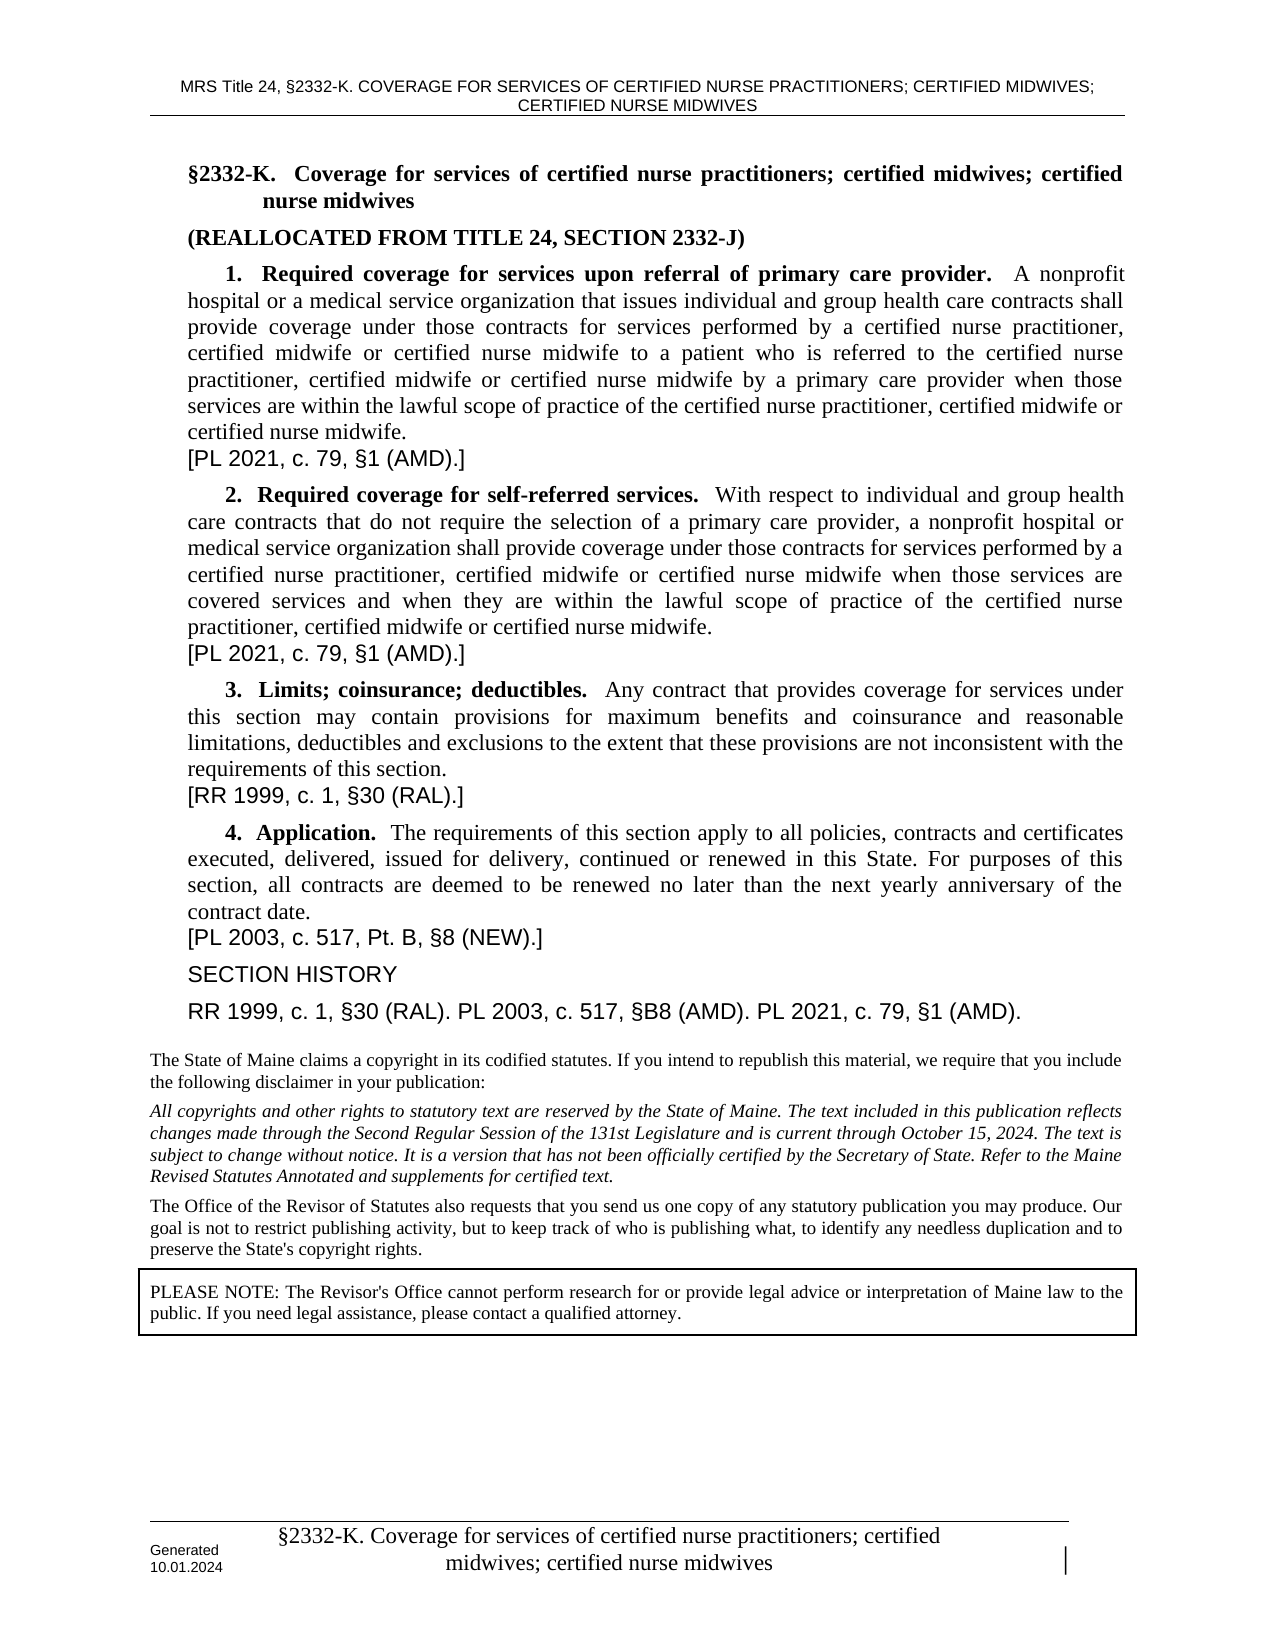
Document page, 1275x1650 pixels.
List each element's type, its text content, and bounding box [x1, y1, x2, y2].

text The Office of the Revisor of Statutes also requests that you send us one copy of any statutory publication you may produce. Our goal is not to restrict publishing activity, but to keep track of who is publishing what, to identify any needless duplication and to preserve the State's copyright rights. [150, 1195, 1125, 1260]
text (REALLOCATED FROM TITLE 24, SECTION 2332-J) [187, 223, 1125, 250]
text 4. Application. The requirements of this section apply to all policies, contracts and certificates executed, delivered, issued for delivery, continued or renewed in this State. For purposes of this section, all contracts are deemed to be renewed no later than the next yearly anniversary of the contract date. [187, 819, 1125, 924]
text The State of Maine claims a copyright in its codified statutes. If you intend to republish this material, we require that you include the following disclaimer in your publication: [150, 1049, 1125, 1092]
text SECTION HISTORY [187, 961, 1125, 987]
text RR 1999, c. 1, §30 (RAL). PL 2003, c. 517, §B8 (AMD). PL 2021, c. 79, §1 (AMD). [187, 998, 1125, 1024]
text 1. Required coverage for services upon referral of primary care provider. A nonprofit hospital or a medical service organization that issues individual and group health care contracts shall provide coverage under those contracts for services performed by a certified nurse practitioner, certified midwife or certified nurse midwife to a patient who is referred to the certified nurse practitioner, certified midwife or certified nurse midwife by a primary care provider when those services are within the lawful scope of practice of the certified nurse practitioner, certified midwife or certified nurse midwife. [187, 260, 1125, 445]
text [PL 2021, c. 79, §1 (AMD).] [187, 640, 1125, 666]
text [PL 2021, c. 79, §1 (AMD).] [187, 445, 1125, 471]
text 2. Required coverage for self-referred services. With respect to individual and group health care contracts that do not require the selection of a primary care provider, a nonprofit hospital or medical service organization shall provide coverage under those contracts for services performed by a certified nurse practitioner, certified midwife or certified nurse midwife when those services are covered services and when they are within the lawful scope of practice of the certified nurse practitioner, certified midwife or certified nurse midwife. [187, 482, 1125, 640]
text [RR 1999, c. 1, §30 (RAL).] [187, 782, 1125, 808]
text §2332-K. Coverage for services of certified nurse practitioners; certified midwives; certified nurse midwives [187, 160, 1125, 213]
text [PL 2003, c. 517, Pt. B, §8 (NEW).] [187, 924, 1125, 950]
text PLEASE NOTE: The Revisor's Office cannot perform research for or provide legal advice or interpretation of Maine law to the public. If you need legal assistance, please contact a qualified attorney. [140, 1270, 1135, 1334]
text All copyrights and other rights to statutory text are reserved by the State of Maine. The text included in this publication reflects changes made through the Second Regular Session of the 131st Legislature and is current through October 15, 2024 . The text is subject to change without notice. It is a version that has not been officially certified by the Secretary of State. Refer to the Maine Revised Statutes Annotated and supplements for certified text. [150, 1100, 1125, 1187]
text 3. Limits; coinsurance; deductibles. Any contract that provides coverage for services under this section may contain provisions for maximum benefits and coinsurance and reasonable limitations, deductibles and exclusions to the extent that these provisions are not inconsistent with the requirements of this section. [187, 676, 1125, 782]
